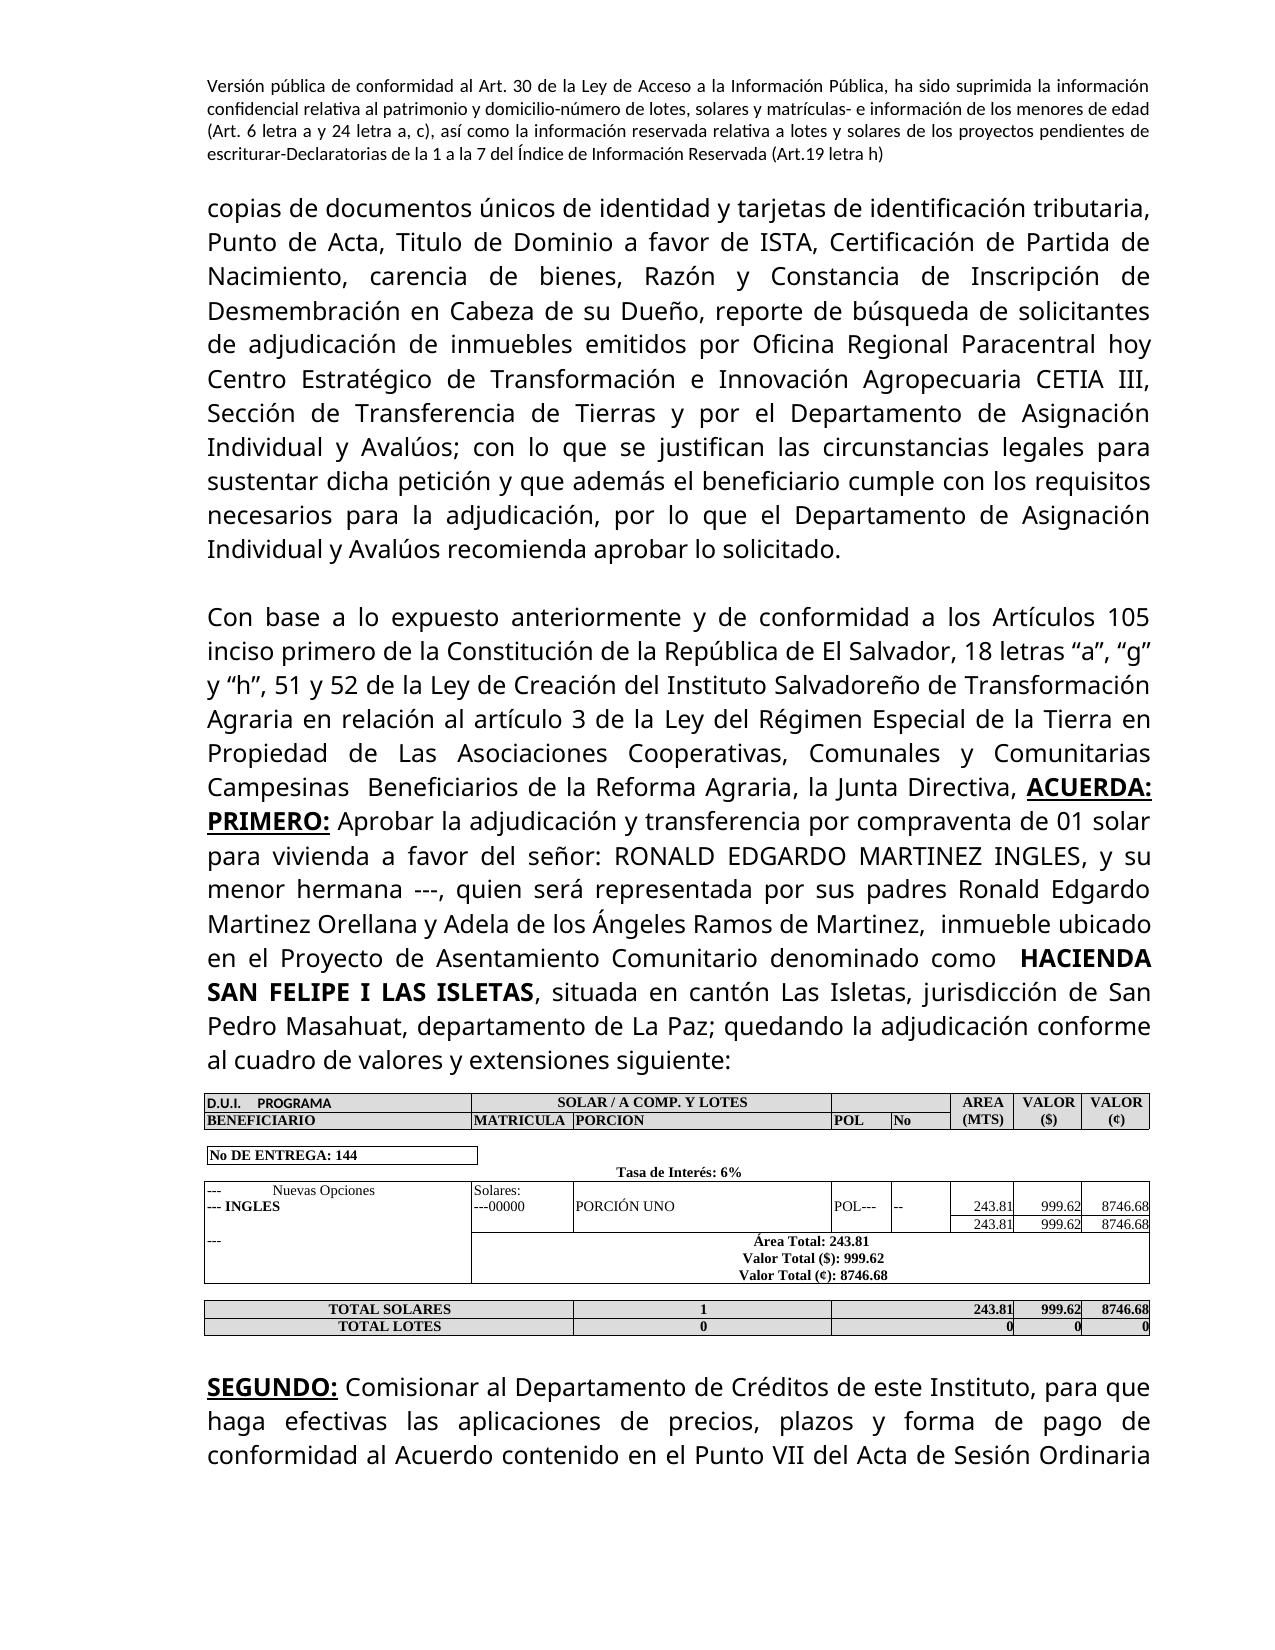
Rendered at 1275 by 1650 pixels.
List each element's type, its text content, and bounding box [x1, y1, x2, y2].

table_header POL--- [832, 1182, 891, 1232]
table_cell 8746.68 [1082, 1216, 1149, 1232]
table_header PORCIÓN UNO [574, 1182, 831, 1232]
text Con base a lo expuesto anteriormente y de conformidad a los Artículos 105 inciso primero de la Constitución de la República de El Salvador, 18 letras “a”, “g” y “h”, 51 y 52 de la Ley de Creación del Instituto Salvadoreño de Transformación Agraria en relación al artículo 3 de la Ley del Régimen Especial de la Tierra en Propiedad de Las Asociaciones Cooperativas, Comunales y Comunitarias Campesinas Beneficiarios de la Reforma Agraria, la Junta Directiva, ACUERDA: PRIMERO: Aprobar la adjudicación y transferencia por compraventa de 01 solar para vivienda a favor del señor: RONALD EDGARDO MARTINEZ INGLES, y su menor hermana ---, quien será representada por sus padres Ronald Edgardo Martinez Orellana y Adela de los Ángeles Ramos de Martinez, inmueble ubicado en el Proyecto de Asentamiento Comunitario denominado como HACIENDA SAN FELIPE I LAS ISLETAS, situada en cantón Las Isletas, jurisdicción de San Pedro Masahuat, departamento de La Paz; quedando la adjudicación conforme al cuadro de valores y extensiones siguiente: [207, 600, 1152, 1077]
table_cell MATRICULA [472, 1113, 573, 1129]
table_header [832, 1094, 950, 1112]
table_header 999.62 [1014, 1301, 1081, 1318]
table_header AREA (MTS) [951, 1094, 1013, 1129]
table_header Solares: ---00000 [472, 1182, 573, 1232]
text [207, 191, 1152, 566]
table_header SOLAR / A COMP. Y LOTES [472, 1094, 831, 1112]
table_cell 0 [832, 1319, 1013, 1335]
table_cell POL [832, 1113, 891, 1129]
table_header VALOR ($) [1014, 1094, 1081, 1129]
table_header VALOR (¢) [1082, 1094, 1149, 1129]
table_cell BENEFICIARIO [205, 1113, 471, 1129]
table_header No DE ENTREGA: 144 [208, 1147, 477, 1163]
table_header 243.81 [951, 1182, 1013, 1215]
table_header 8746.68 [1082, 1301, 1149, 1318]
table_cell 999.62 [1014, 1216, 1081, 1232]
table_header --- Nuevas Opciones --- INGLES --- [205, 1182, 471, 1283]
table_cell 243.81 [951, 1216, 1013, 1232]
table_cell Área Total: 243.81 Valor Total ($): 999.62 Valor Total (¢): 8746.68 [472, 1233, 1149, 1283]
table_cell 0 [1082, 1319, 1149, 1335]
table_cell 0 [574, 1319, 831, 1335]
table_header TOTAL SOLARES [205, 1301, 573, 1318]
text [207, 1369, 1152, 1472]
table_cell TOTAL LOTES [205, 1319, 573, 1335]
table_cell 0 [1014, 1319, 1081, 1335]
table_cell PORCION [574, 1113, 831, 1129]
text Tasa de Interés: 6% [207, 1164, 1152, 1181]
table_header -- [892, 1182, 950, 1232]
table_header 1 [574, 1301, 831, 1318]
table_header 999.62 [1014, 1182, 1081, 1215]
table_header 243.81 [832, 1301, 1013, 1318]
table_header D.U.I. PROGRAMA [205, 1094, 471, 1112]
table_cell No [892, 1113, 950, 1129]
table_header 8746.68 [1082, 1182, 1149, 1215]
